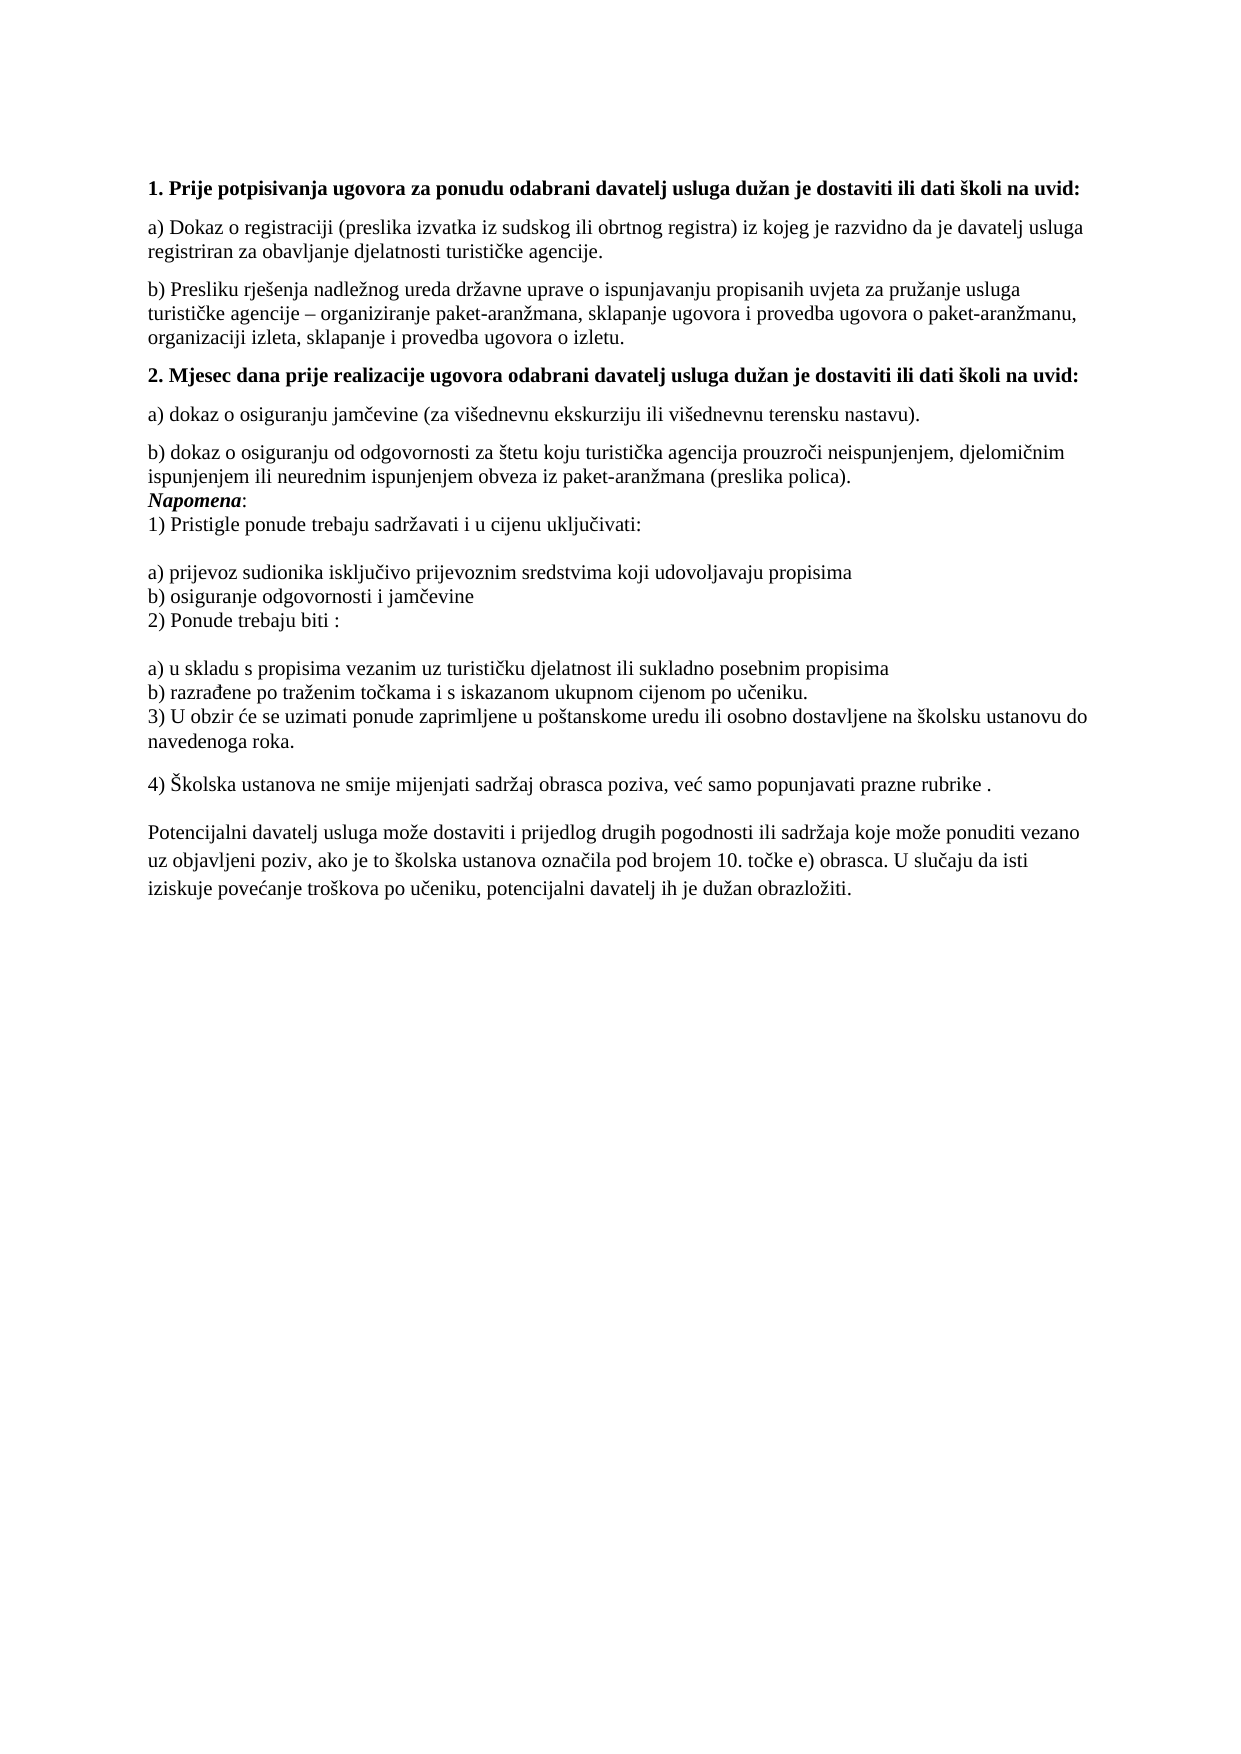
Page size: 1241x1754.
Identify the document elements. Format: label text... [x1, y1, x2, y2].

text Napomena: [148, 488, 1093, 512]
text 1. Prije potpisivanja ugovora za ponudu odabrani davatelj usluga dužan je dostaviti ili dati školi na uvid: [148, 176, 1093, 200]
text Potencijalni davatelj usluga može dostaviti i prijedlog drugih pogodnosti ili sadržaja koje može ponuditi vezano uz objavljeni poziv, ako je to školska ustanova označila pod brojem 10. točke e) obrasca. U slučaju da isti iziskuje povećanje troškova po učeniku, potencijalni davatelj ih je dužan obrazložiti. [148, 820, 1093, 899]
text 2) Ponude trebaju biti : [148, 608, 1093, 632]
text 3) U obzir će se uzimati ponude zaprimljene u poštanskome uredu ili osobno dostavljene na školsku ustanovu do navedenoga roka. [148, 704, 1093, 754]
text 2. Mjesec dana prije realizacije ugovora odabrani davatelj usluga dužan je dostaviti ili dati školi na uvid: [148, 363, 1093, 387]
text b) razrađene po traženim točkama i s iskazanom ukupnom cijenom po učeniku. [148, 680, 1093, 704]
text a) u skladu s propisima vezanim uz turističku djelatnost ili sukladno posebnim propisima [148, 656, 1093, 680]
text b) osiguranje odgovornosti i jamčevine [148, 584, 1093, 608]
text a) dokaz o osiguranju jamčevine (za višednevnu ekskurziju ili višednevnu terensku nastavu). [148, 401, 1093, 426]
text a) Dokaz o registraciji (preslika izvatka iz sudskog ili obrtnog registra) iz kojeg je razvidno da je davatelj usluga registriran za obavljanje djelatnosti turističke agencije. [148, 214, 1093, 263]
text 1) Pristigle ponude trebaju sadržavati i u cijenu uključivati: [148, 512, 1093, 536]
text b) dokaz o osiguranju od odgovornosti za štetu koju turistička agencija prouzroči neispunjenjem, djelomičnim ispunjenjem ili neurednim ispunjenjem obveza iz paket-aranžmana (preslika polica). [148, 440, 1093, 488]
text b) Presliku rješenja nadležnog ureda državne uprave o ispunjavanju propisanih uvjeta za pružanje usluga turističke agencije – organiziranje paket-aranžmana, sklapanje ugovora i provedba ugovora o paket-aranžmanu, organizaciji izleta, sklapanje i provedba ugovora o izletu. [148, 277, 1093, 349]
text 4) Školska ustanova ne smije mijenjati sadržaj obrasca poziva, već samo popunjavati prazne rubrike . [148, 772, 1093, 796]
text a) prijevoz sudionika isključivo prijevoznim sredstvima koji udovoljavaju propisima [148, 560, 1093, 584]
